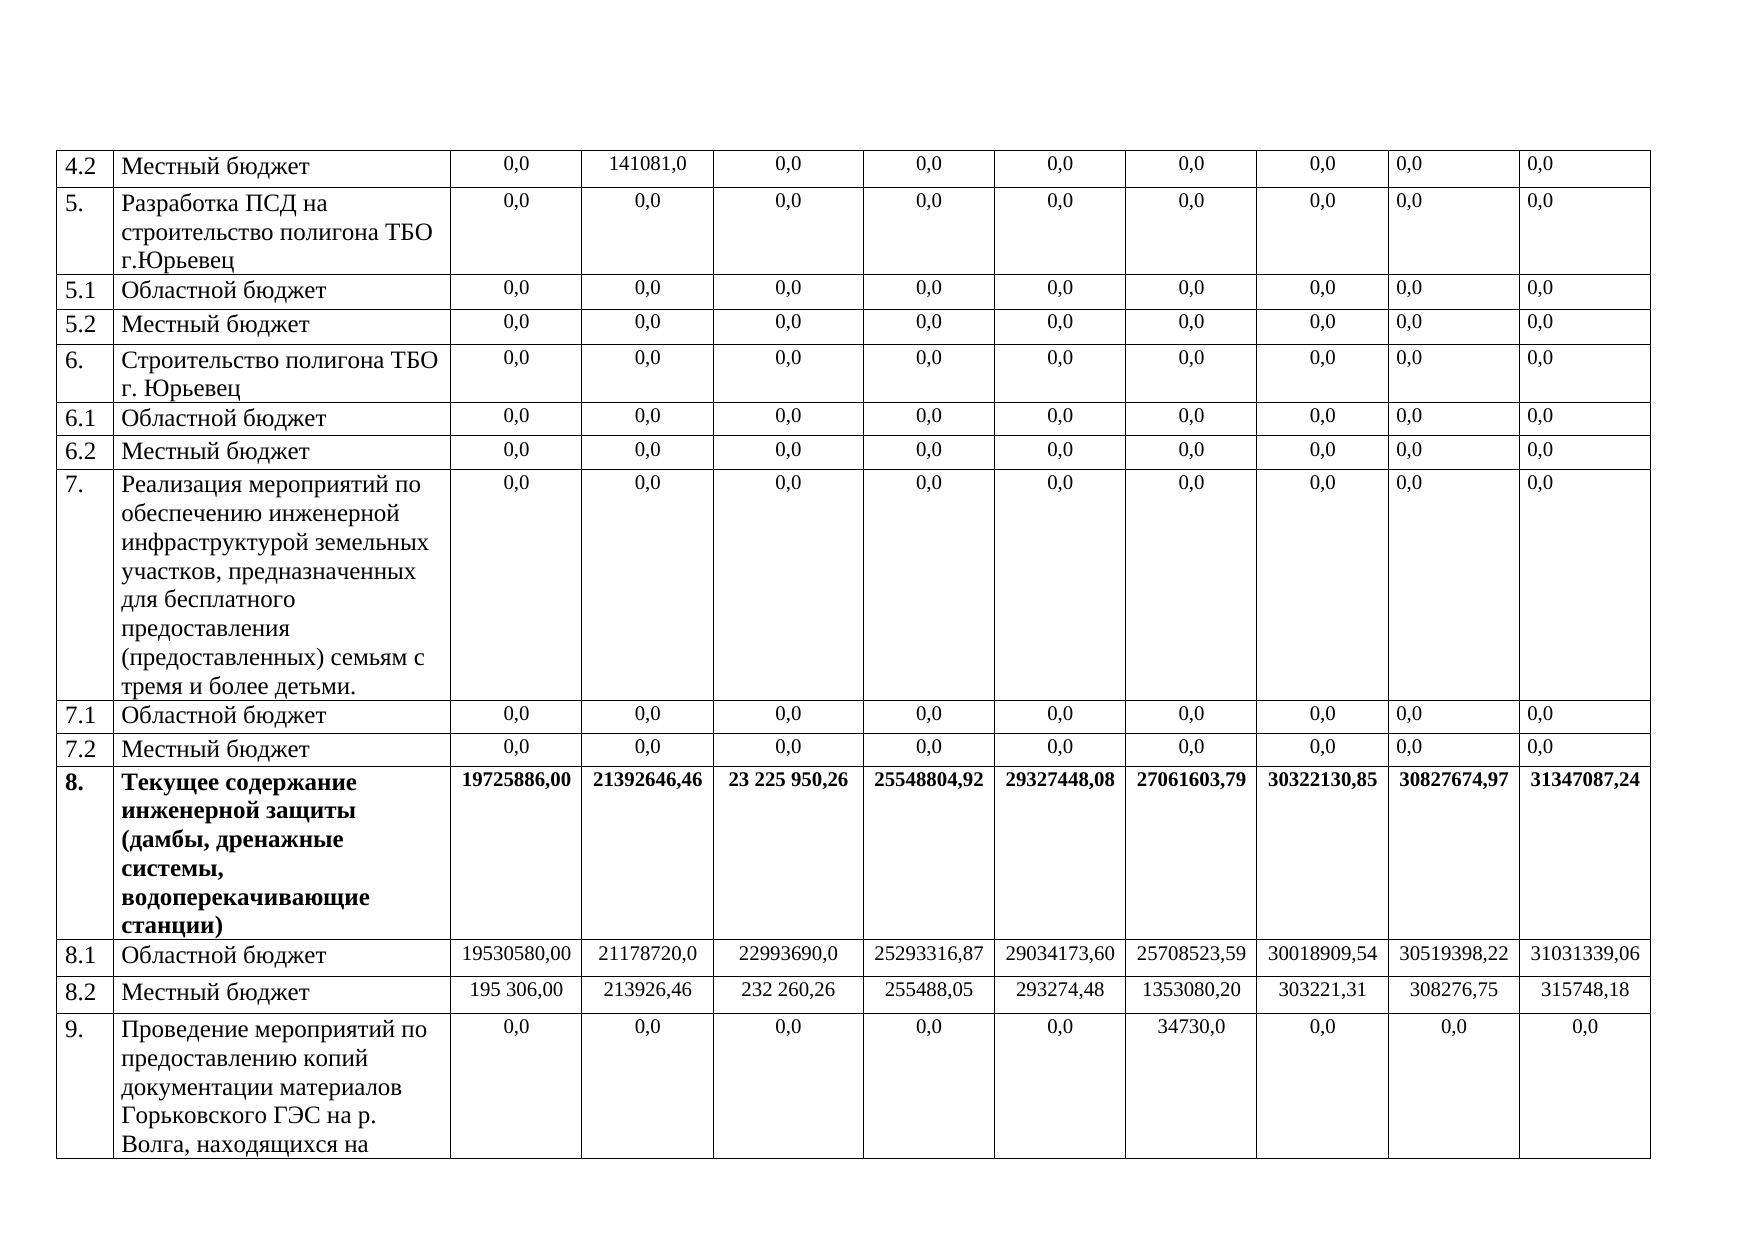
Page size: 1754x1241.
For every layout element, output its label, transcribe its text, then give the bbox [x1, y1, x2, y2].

table_cell 0,0 [451, 275, 581, 308]
table_cell 30519398,22 [1389, 940, 1519, 976]
table_cell 0,0 [1257, 151, 1388, 187]
table_cell 0,0 [1520, 1014, 1650, 1158]
table_cell 0,0 [1389, 436, 1519, 468]
table_cell 7. [57, 470, 113, 699]
table_cell 0,0 [714, 151, 863, 187]
table_cell 6.1 [57, 403, 113, 435]
table_cell 19530580,00 [451, 940, 581, 976]
table_cell 303221,31 [1257, 977, 1388, 1013]
table_cell Областной бюджет [114, 701, 450, 733]
table_cell 0,0 [995, 1014, 1125, 1158]
table_cell 0,0 [995, 436, 1125, 468]
table_cell 0,0 [864, 188, 994, 274]
table_cell 0,0 [864, 436, 994, 468]
table_cell 255488,05 [864, 977, 994, 1013]
table_cell 0,0 [714, 275, 863, 308]
table_cell 0,0 [1257, 1014, 1388, 1158]
table_cell 0,0 [1257, 345, 1388, 402]
table_cell 0,0 [1257, 310, 1388, 344]
table_cell 0,0 [1126, 470, 1256, 699]
table_cell 195 306,00 [451, 977, 581, 1013]
table_cell 0,0 [451, 436, 581, 468]
table_cell 30827674,97 [1389, 767, 1519, 939]
table_cell Реализация мероприятий по обеспечению инженерной инфраструктурой земельных участков, предназначенных для бесплатного предоставления (предоставленных) семьям с тремя и более детьми. [114, 470, 450, 699]
table_cell Текущее содержание инженерной защиты (дамбы, дренажные системы, водоперекачивающие станции) [114, 767, 450, 939]
table_cell 0,0 [714, 436, 863, 468]
table_cell 0,0 [1257, 188, 1388, 274]
table_cell 0,0 [995, 403, 1125, 435]
table_cell 0,0 [582, 436, 713, 468]
table_cell 0,0 [995, 701, 1125, 733]
table_cell 0,0 [714, 470, 863, 699]
table_cell 7.1 [57, 701, 113, 733]
table_cell 6.2 [57, 436, 113, 468]
table_cell 0,0 [1389, 345, 1519, 402]
table_cell 0,0 [995, 151, 1125, 187]
table_cell Областной бюджет [114, 403, 450, 435]
table_cell 5.1 [57, 275, 113, 308]
table_cell 0,0 [1257, 734, 1388, 766]
table_cell 4.2 [57, 151, 113, 187]
table_cell Местный бюджет [114, 436, 450, 468]
table_cell 8.1 [57, 940, 113, 976]
table_cell 0,0 [864, 345, 994, 402]
table_cell 0,0 [451, 345, 581, 402]
table_cell 0,0 [1126, 345, 1256, 402]
table_cell 0,0 [1126, 188, 1256, 274]
table_cell 0,0 [582, 734, 713, 766]
table_cell 8. [57, 767, 113, 939]
table_cell 0,0 [1520, 701, 1650, 733]
table_cell 30322130,85 [1257, 767, 1388, 939]
table_cell 315748,18 [1520, 977, 1650, 1013]
table_cell Местный бюджет [114, 734, 450, 766]
table_cell 25293316,87 [864, 940, 994, 976]
table_cell 0,0 [1389, 1014, 1519, 1158]
table_cell 0,0 [1520, 470, 1650, 699]
table_cell 0,0 [451, 403, 581, 435]
table_cell 0,0 [1126, 734, 1256, 766]
table_cell 0,0 [582, 470, 713, 699]
table_cell 22993690,0 [714, 940, 863, 976]
table_cell 0,0 [864, 310, 994, 344]
table_cell 8.2 [57, 977, 113, 1013]
table_cell 0,0 [1520, 436, 1650, 468]
table_cell 293274,48 [995, 977, 1125, 1013]
table_cell 0,0 [451, 470, 581, 699]
table_cell Разработка ПСД на строительство полигона ТБО г.Юрьевец [114, 188, 450, 274]
table_cell 0,0 [451, 1014, 581, 1158]
table_cell 0,0 [864, 701, 994, 733]
table_cell 0,0 [995, 310, 1125, 344]
table_cell 30018909,54 [1257, 940, 1388, 976]
table_cell 23 225 950,26 [714, 767, 863, 939]
table_cell 0,0 [714, 403, 863, 435]
table_cell 0,0 [451, 734, 581, 766]
table_cell 0,0 [1257, 470, 1388, 699]
table_cell 0,0 [714, 734, 863, 766]
table_cell 0,0 [1389, 188, 1519, 274]
table_cell 29327448,08 [995, 767, 1125, 939]
table_cell Местный бюджет [114, 310, 450, 344]
table_cell 0,0 [995, 275, 1125, 308]
table_cell 1353080,20 [1126, 977, 1256, 1013]
table_cell 0,0 [1257, 403, 1388, 435]
table_cell 232 260,26 [714, 977, 863, 1013]
table_cell 0,0 [714, 345, 863, 402]
table_cell 29034173,60 [995, 940, 1125, 976]
table_cell 0,0 [1126, 701, 1256, 733]
table_cell 0,0 [714, 701, 863, 733]
table_cell 0,0 [864, 1014, 994, 1158]
table_cell 5.2 [57, 310, 113, 344]
table_cell 31347087,24 [1520, 767, 1650, 939]
table_cell 25708523,59 [1126, 940, 1256, 976]
table_cell 0,0 [864, 403, 994, 435]
table_cell 0,0 [864, 275, 994, 308]
table_cell 0,0 [995, 188, 1125, 274]
table_cell 0,0 [1389, 701, 1519, 733]
table_cell 0,0 [1126, 403, 1256, 435]
table_cell 0,0 [582, 310, 713, 344]
table_cell 0,0 [995, 734, 1125, 766]
table_cell Местный бюджет [114, 977, 450, 1013]
table_cell 0,0 [864, 470, 994, 699]
table_cell 141081,0 [582, 151, 713, 187]
table_cell 0,0 [714, 188, 863, 274]
table_cell Местный бюджет [114, 151, 450, 187]
table_cell 0,0 [451, 188, 581, 274]
table_cell 0,0 [451, 310, 581, 344]
table_cell 0,0 [582, 701, 713, 733]
table_cell 25548804,92 [864, 767, 994, 939]
table_cell 0,0 [582, 275, 713, 308]
table_cell 0,0 [1257, 436, 1388, 468]
table_cell 19725886,00 [451, 767, 581, 939]
table_cell 0,0 [714, 1014, 863, 1158]
table_cell Строительство полигона ТБО г. Юрьевец [114, 345, 450, 402]
table_cell 0,0 [1126, 275, 1256, 308]
table_cell 0,0 [714, 310, 863, 344]
table_cell 0,0 [995, 345, 1125, 402]
table_cell 27061603,79 [1126, 767, 1256, 939]
table_cell 31031339,06 [1520, 940, 1650, 976]
table_cell 7.2 [57, 734, 113, 766]
table_cell 0,0 [864, 151, 994, 187]
table_cell 0,0 [1389, 403, 1519, 435]
table_cell Областной бюджет [114, 940, 450, 976]
table_cell 6. [57, 345, 113, 402]
table_cell 0,0 [1126, 151, 1256, 187]
table_cell Областной бюджет [114, 275, 450, 308]
table_cell 0,0 [582, 188, 713, 274]
table_cell 0,0 [1257, 275, 1388, 308]
table_cell 34730,0 [1126, 1014, 1256, 1158]
table_cell 0,0 [864, 734, 994, 766]
table_cell 21392646,46 [582, 767, 713, 939]
table_cell 0,0 [1389, 310, 1519, 344]
table_cell 0,0 [582, 403, 713, 435]
table_cell 0,0 [1520, 403, 1650, 435]
table_cell 213926,46 [582, 977, 713, 1013]
table_cell 0,0 [1257, 701, 1388, 733]
table_cell 308276,75 [1389, 977, 1519, 1013]
table_cell 5. [57, 188, 113, 274]
table_cell 21178720,0 [582, 940, 713, 976]
table_cell 0,0 [1520, 345, 1650, 402]
table_cell 0,0 [1389, 734, 1519, 766]
table_cell 0,0 [582, 1014, 713, 1158]
table_cell 9. [57, 1014, 113, 1158]
table_cell 0,0 [1520, 151, 1650, 187]
table_cell 0,0 [995, 470, 1125, 699]
table_cell 0,0 [1389, 470, 1519, 699]
table_cell 0,0 [1520, 275, 1650, 308]
table_cell 0,0 [1389, 275, 1519, 308]
table_cell 0,0 [1520, 310, 1650, 344]
table_cell 0,0 [1126, 436, 1256, 468]
table_cell 0,0 [1520, 734, 1650, 766]
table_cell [114, 1014, 450, 1158]
table_cell 0,0 [451, 151, 581, 187]
table_cell 0,0 [1520, 188, 1650, 274]
table_cell 0,0 [451, 701, 581, 733]
table_cell 0,0 [1389, 151, 1519, 187]
table_cell 0,0 [582, 345, 713, 402]
table_cell 0,0 [1126, 310, 1256, 344]
